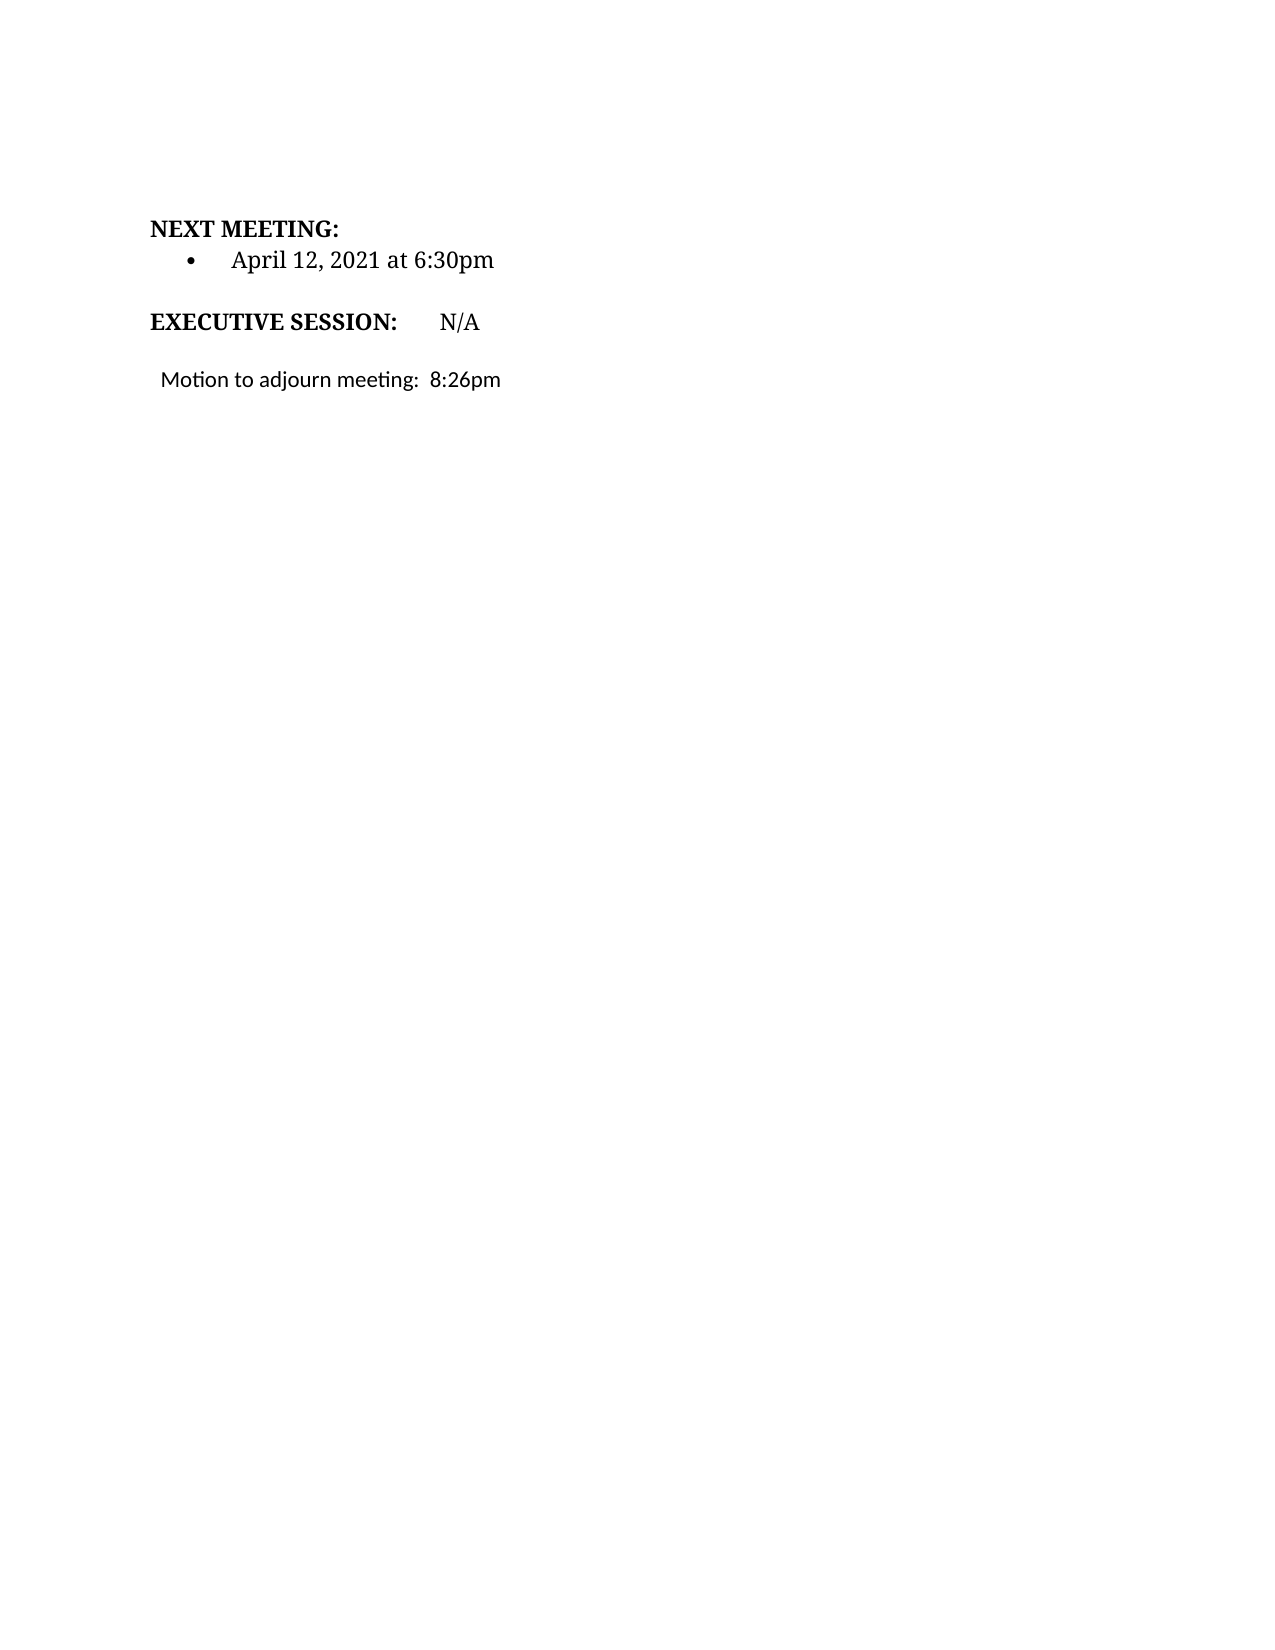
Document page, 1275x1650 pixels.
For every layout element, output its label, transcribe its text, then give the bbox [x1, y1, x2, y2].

text EXECUTIVE SESSION: N/A [150, 306, 1125, 337]
list April 12, 2021 at 6:30pm [187, 244, 1125, 275]
text NEXT MEETING: [150, 212, 1125, 244]
text Motion to adjourn meeting: 8:26pm [150, 366, 1125, 393]
